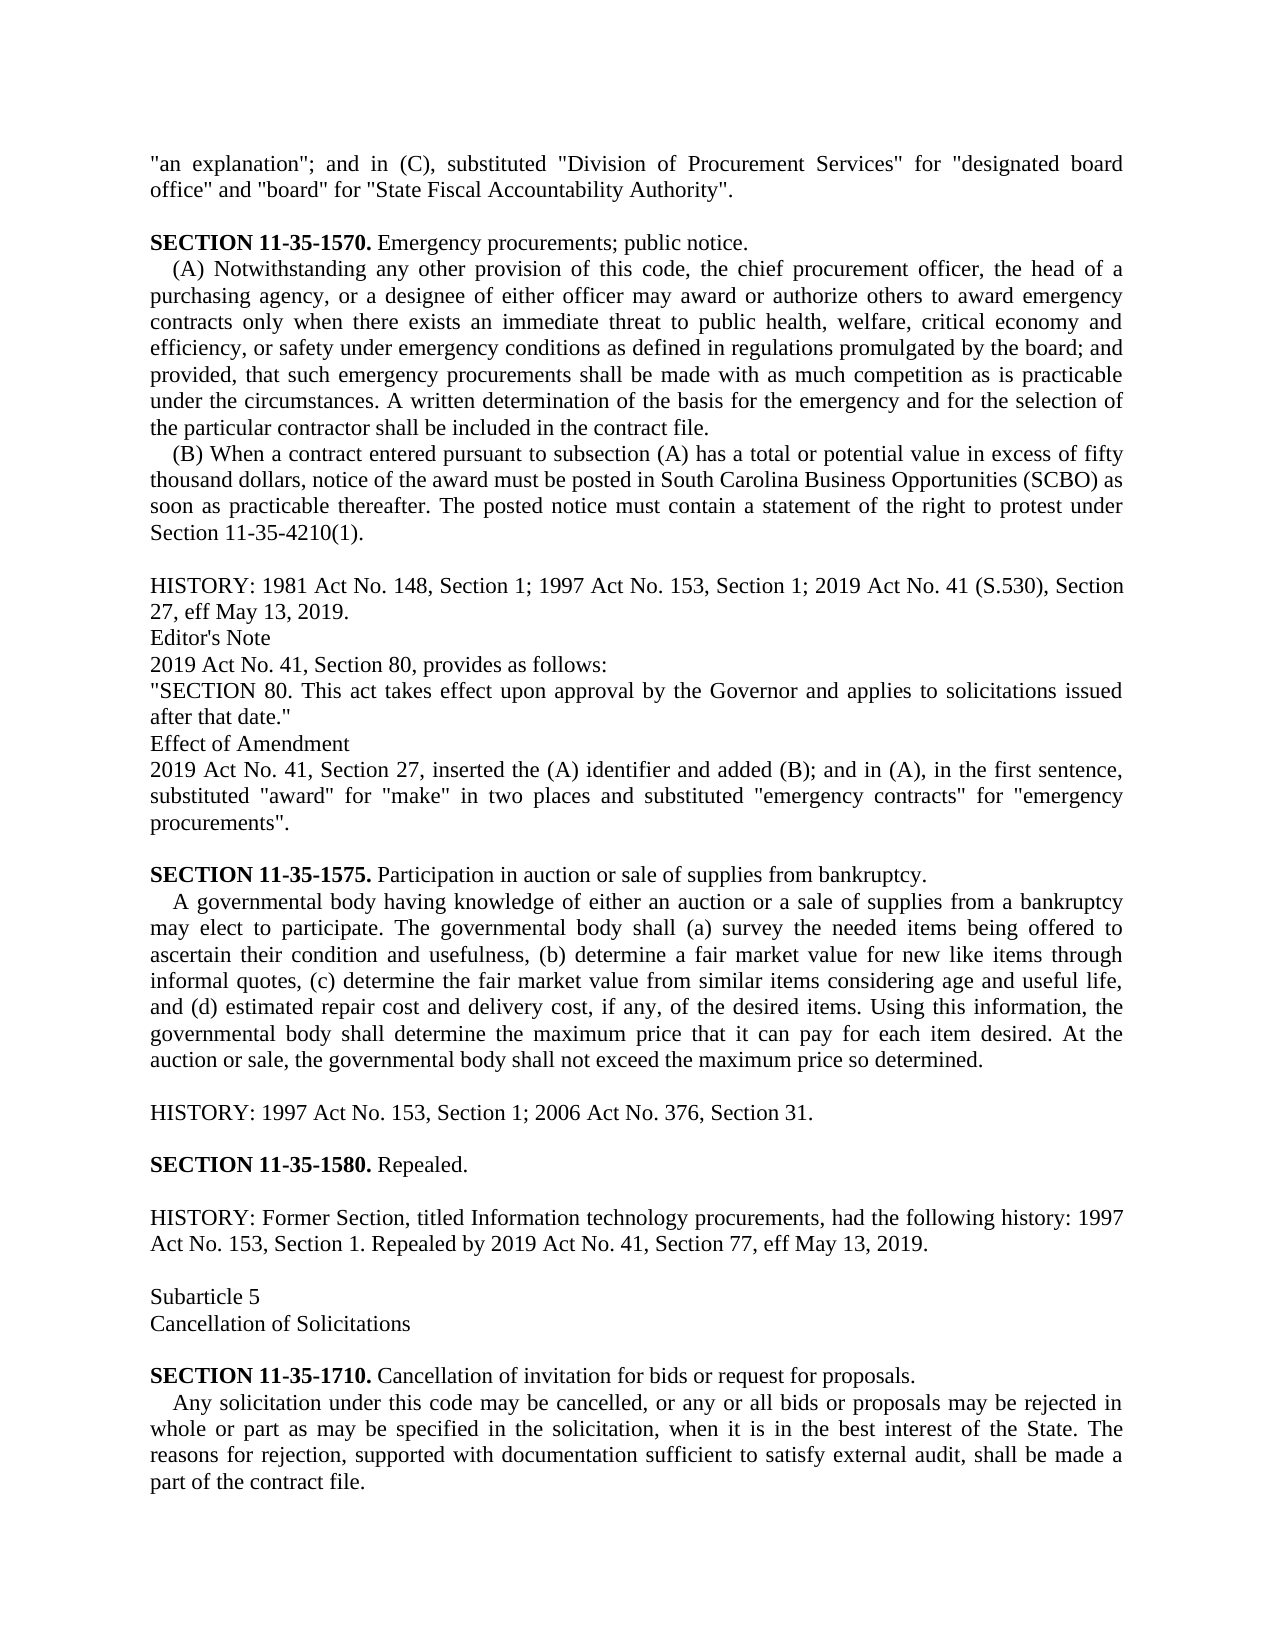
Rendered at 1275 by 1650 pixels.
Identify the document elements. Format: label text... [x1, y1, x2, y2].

text (A) Notwithstanding any other provision of this code, the chief procurement officer, the head of a purchasing agency, or a designee of either officer may award or authorize others to award emergency contracts only when there exists an immediate threat to public health, welfare, critical economy and efficiency, or safety under emergency conditions as defined in regulations promulgated by the board; and provided, that such emergency procurements shall be made with as much competition as is practicable under the circumstances. A written determination of the basis for the emergency and for the selection of the particular contractor shall be included in the contract file. [150, 255, 1125, 440]
text Editor's Note [150, 624, 1125, 651]
text Any solicitation under this code may be cancelled, or any or all bids or proposals may be rejected in whole or part as may be specified in the solicitation, when it is in the best interest of the State. The reasons for rejection, supported with documentation sufficient to satisfy external audit, shall be made a part of the contract file. [150, 1389, 1125, 1494]
text "SECTION 80. This act takes effect upon approval by the Governor and applies to solicitations issued after that date." [150, 677, 1125, 730]
text SECTION 11-35-1710. Cancellation of invitation for bids or request for proposals. [150, 1362, 1125, 1389]
text HISTORY: 1997 Act No. 153, Section 1; 2006 Act No. 376, Section 31. [150, 1099, 1125, 1125]
text 2019 Act No. 41, Section 80, provides as follows: [150, 651, 1125, 677]
text Subarticle 5 [150, 1283, 1125, 1309]
text SECTION 11-35-1580. Repealed. [150, 1151, 1125, 1178]
text HISTORY: Former Section, titled Information technology procurements, had the following history: 1997 Act No. 153, Section 1. Repealed by 2019 Act No. 41, Section 77, eff May 13, 2019. [150, 1204, 1125, 1257]
text HISTORY: 1981 Act No. 148, Section 1; 1997 Act No. 153, Section 1; 2019 Act No. 41 (S.530), Section 27, eff May 13, 2019. [150, 572, 1125, 624]
text SECTION 11-35-1575. Participation in auction or sale of supplies from bankruptcy. [150, 862, 1125, 888]
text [150, 150, 1125, 203]
text Cancellation of Solicitations [150, 1309, 1125, 1336]
text A governmental body having knowledge of either an auction or a sale of supplies from a bankruptcy may elect to participate. The governmental body shall (a) survey the needed items being offered to ascertain their condition and usefulness, (b) determine a fair market value for new like items through informal quotes, (c) determine the fair market value from similar items considering age and useful life, and (d) estimated repair cost and delivery cost, if any, of the desired items. Using this information, the governmental body shall determine the maximum price that it can pay for each item desired. At the auction or sale, the governmental body shall not exceed the maximum price so determined. [150, 888, 1125, 1072]
text 2019 Act No. 41, Section 27, inserted the (A) identifier and added (B); and in (A), in the first sentence, substituted "award" for "make" in two places and substituted "emergency contracts" for "emergency procurements". [150, 756, 1125, 835]
text (B) When a contract entered pursuant to subsection (A) has a total or potential value in excess of fifty thousand dollars, notice of the award must be posted in South Carolina Business Opportunities (SCBO) as soon as practicable thereafter. The posted notice must contain a statement of the right to protest under Section 11-35-4210(1). [150, 440, 1125, 545]
text Effect of Amendment [150, 730, 1125, 756]
text SECTION 11-35-1570. Emergency procurements; public notice. [150, 229, 1125, 255]
